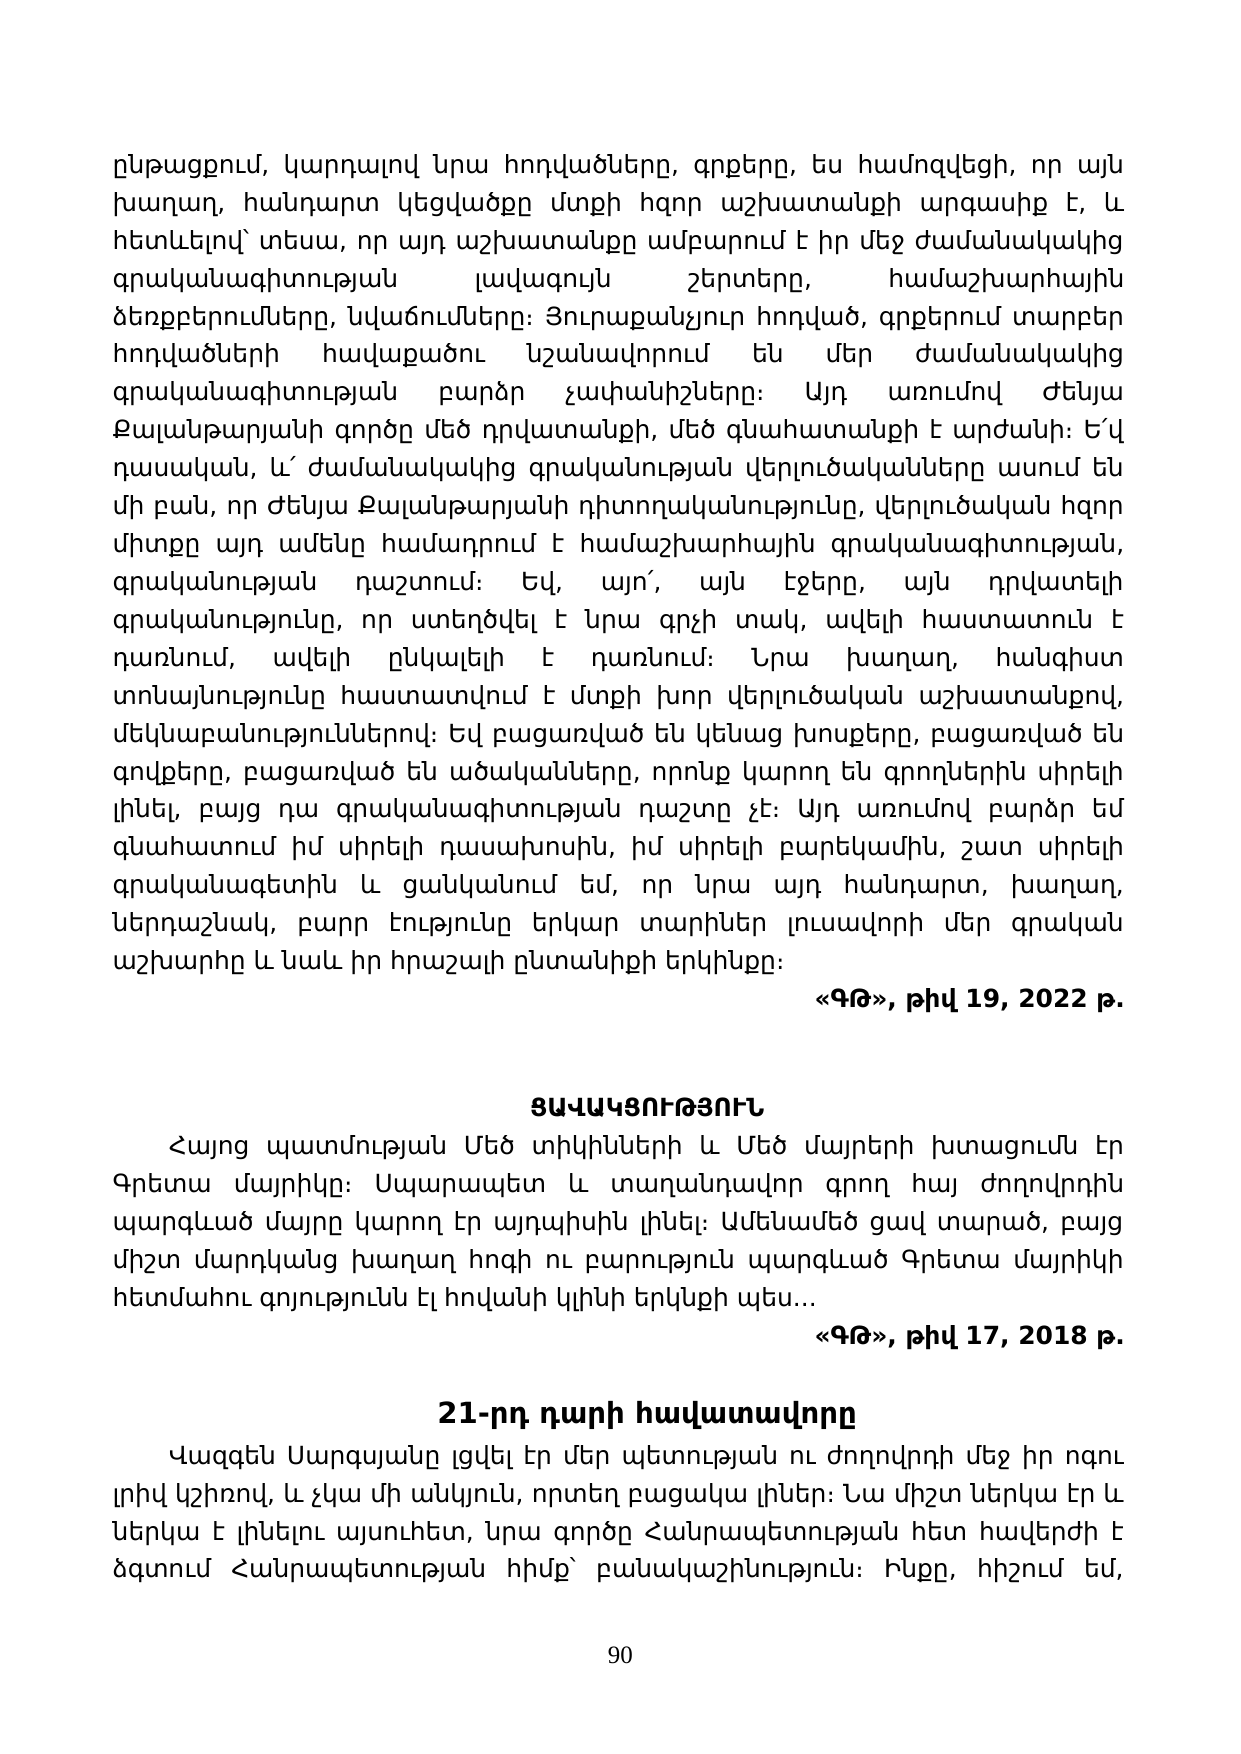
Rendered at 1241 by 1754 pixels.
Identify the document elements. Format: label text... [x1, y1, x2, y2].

text «ԳԹ», թիվ 17, 2018 թ. [112, 1321, 1125, 1350]
text ՑԱՎԱԿՑՈՒԹՅՈՒՆ [112, 1093, 1125, 1123]
text 21-րդ դարի հավատավորը [112, 1397, 1125, 1431]
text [112, 1441, 1125, 1584]
text «ԳԹ», թիվ 19, 2022 թ. [112, 984, 1125, 1013]
text Հայոց պատմության Մեծ տիկինների և Մեծ մայրերի խտացումն էր Գրետա մայրիկը։ Սպարապետ և տաղանդավոր գրող հայ ժողովրդին պարգևած մայրը կարող էր այդպիսին լինել։ Ամենամեծ ցավ տարած, բայց միշտ մարդկանց խաղաղ հոգի ու բարություն պարգևած Գրետա մայրիկի հետմահու գոյությունն էլ հովանի կլինի երկնքի պես... [112, 1131, 1125, 1312]
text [112, 150, 1125, 975]
